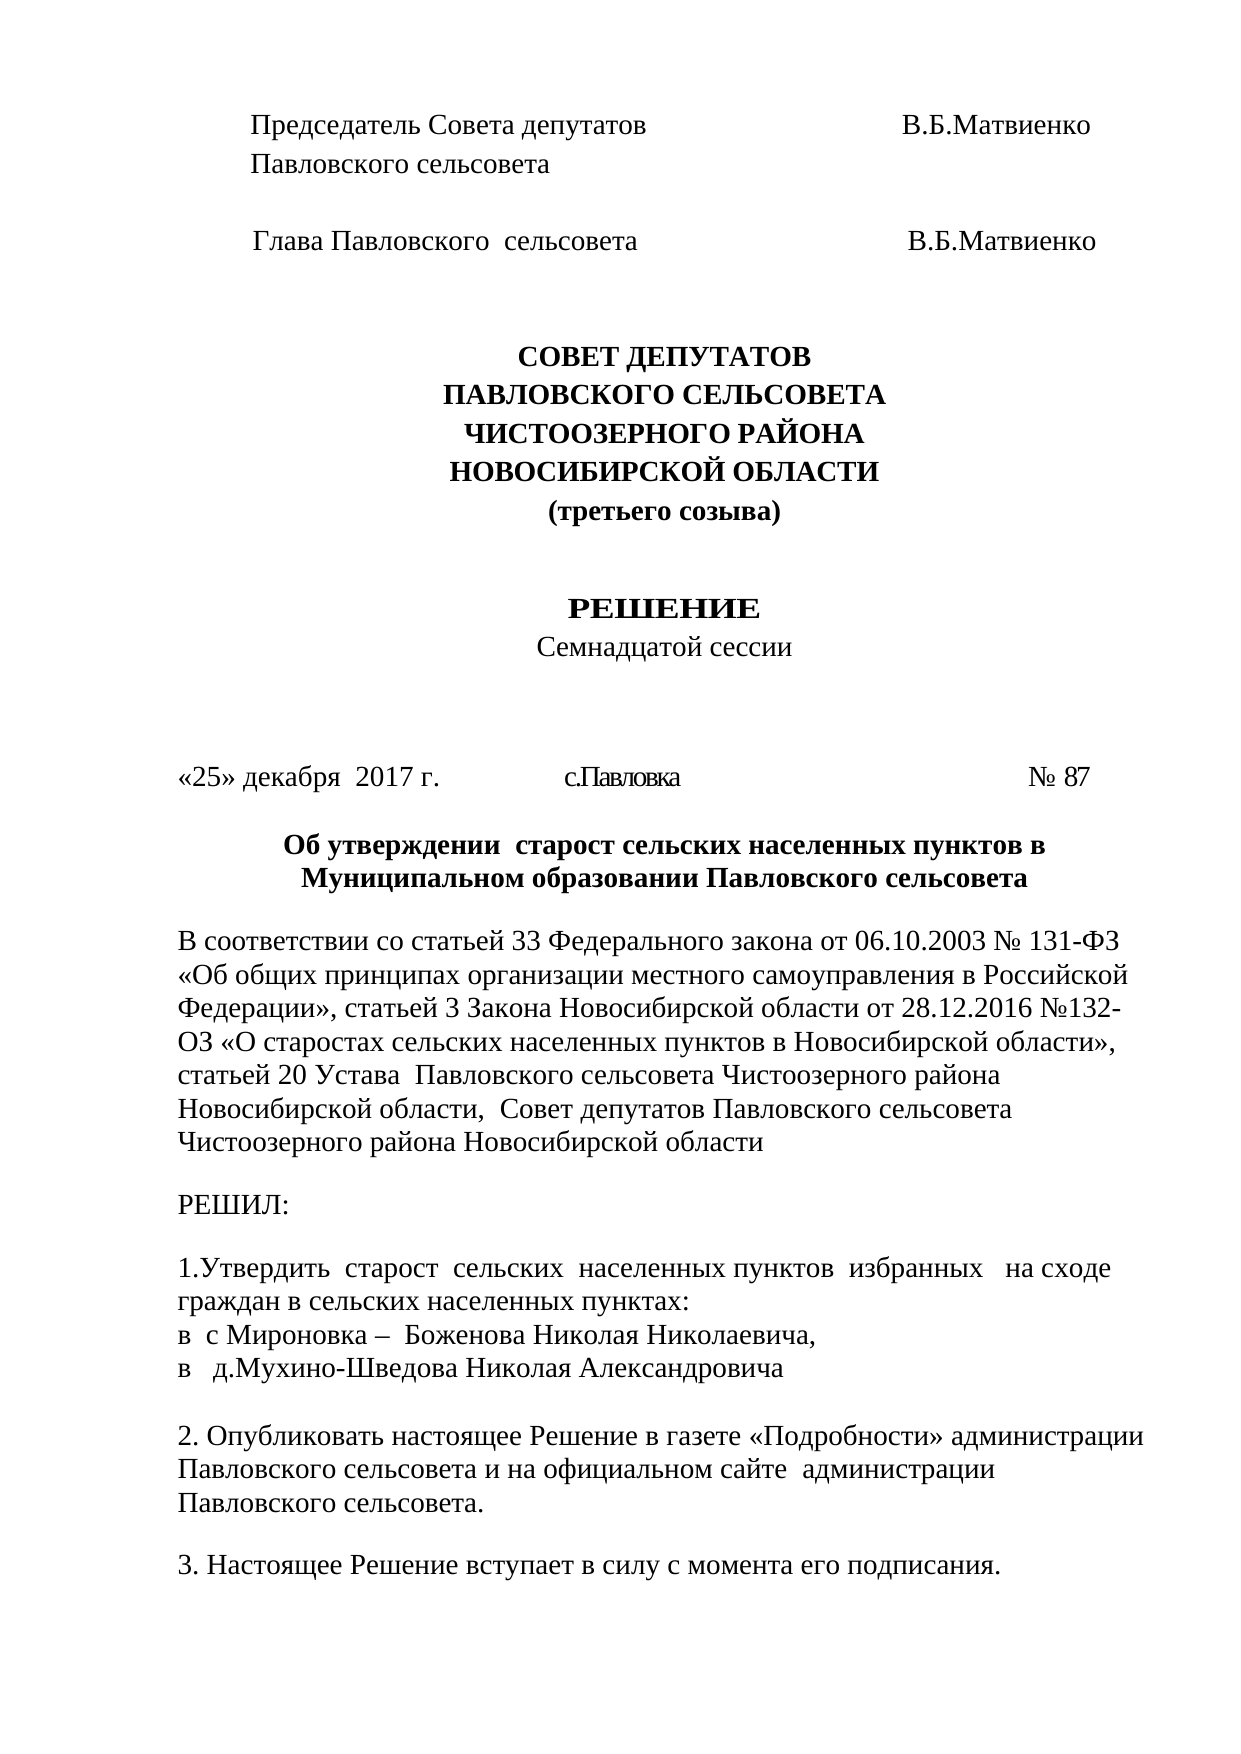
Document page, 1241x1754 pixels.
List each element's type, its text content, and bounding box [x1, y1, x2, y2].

text (третьего созыва) [177, 493, 1152, 526]
text РЕШИЛ: [177, 1187, 1152, 1221]
text в с Мироновка – Боженова Николая Николаевича, [177, 1317, 1152, 1351]
text в д.Мухино-Шведова Николая Александровича [177, 1351, 1152, 1384]
text Глава Павловского сельсовета В.Б.Матвиенко [252, 223, 1152, 257]
text СОВЕТ ДЕПУТАТОВ [177, 339, 1152, 372]
text Председатель Совета депутатов В.Б.Матвиенко [177, 107, 1152, 141]
text ЧИСТООЗЕРНОГО РАЙОНА [177, 416, 1152, 449]
text 3. Настоящее Решение вступает в силу с момента его подписания. [177, 1547, 1152, 1581]
text ПАВЛОВСКОГО СЕЛЬСОВЕТА [177, 377, 1152, 411]
text НОВОСИБИРСКОЙ ОБЛАСТИ [177, 454, 1152, 488]
text Павловского сельсовета [177, 146, 1152, 179]
text Об утверждении старост сельских населенных пунктов в Муниципальном образовании Павловского сельсовета [177, 827, 1152, 894]
text 1.Утвердить старост сельских населенных пунктов избранных на сходе граждан в сельских населенных пунктах: [177, 1250, 1152, 1317]
text РЕШЕНИЕ [177, 591, 1152, 624]
text «25» декабря 2017 г. с.Павловка № 87 [177, 759, 1152, 793]
text В соответствии со статьей 33 Федерального закона от 06.10.2003 № 131-ФЗ «Об общих принципах организации местного самоуправления в Российской Федерации», статьей 3 Закона Новосибирской области от 28.12.2016 №132-ОЗ «О старостах сельских населенных пунктов в Новосибирской области», статьей 20 Устава Павловского сельсовета Чистоозерного района Новосибирской области, Совет депутатов Павловского сельсовета Чистоозерного района Новосибирской области [177, 923, 1152, 1158]
text 2. Опубликовать настоящее Решение в газете «Подробности» администрации Павловского сельсовета и на официальном сайте администрации Павловского сельсовета. [177, 1418, 1152, 1518]
text Семнадцатой сессии [177, 629, 1152, 663]
